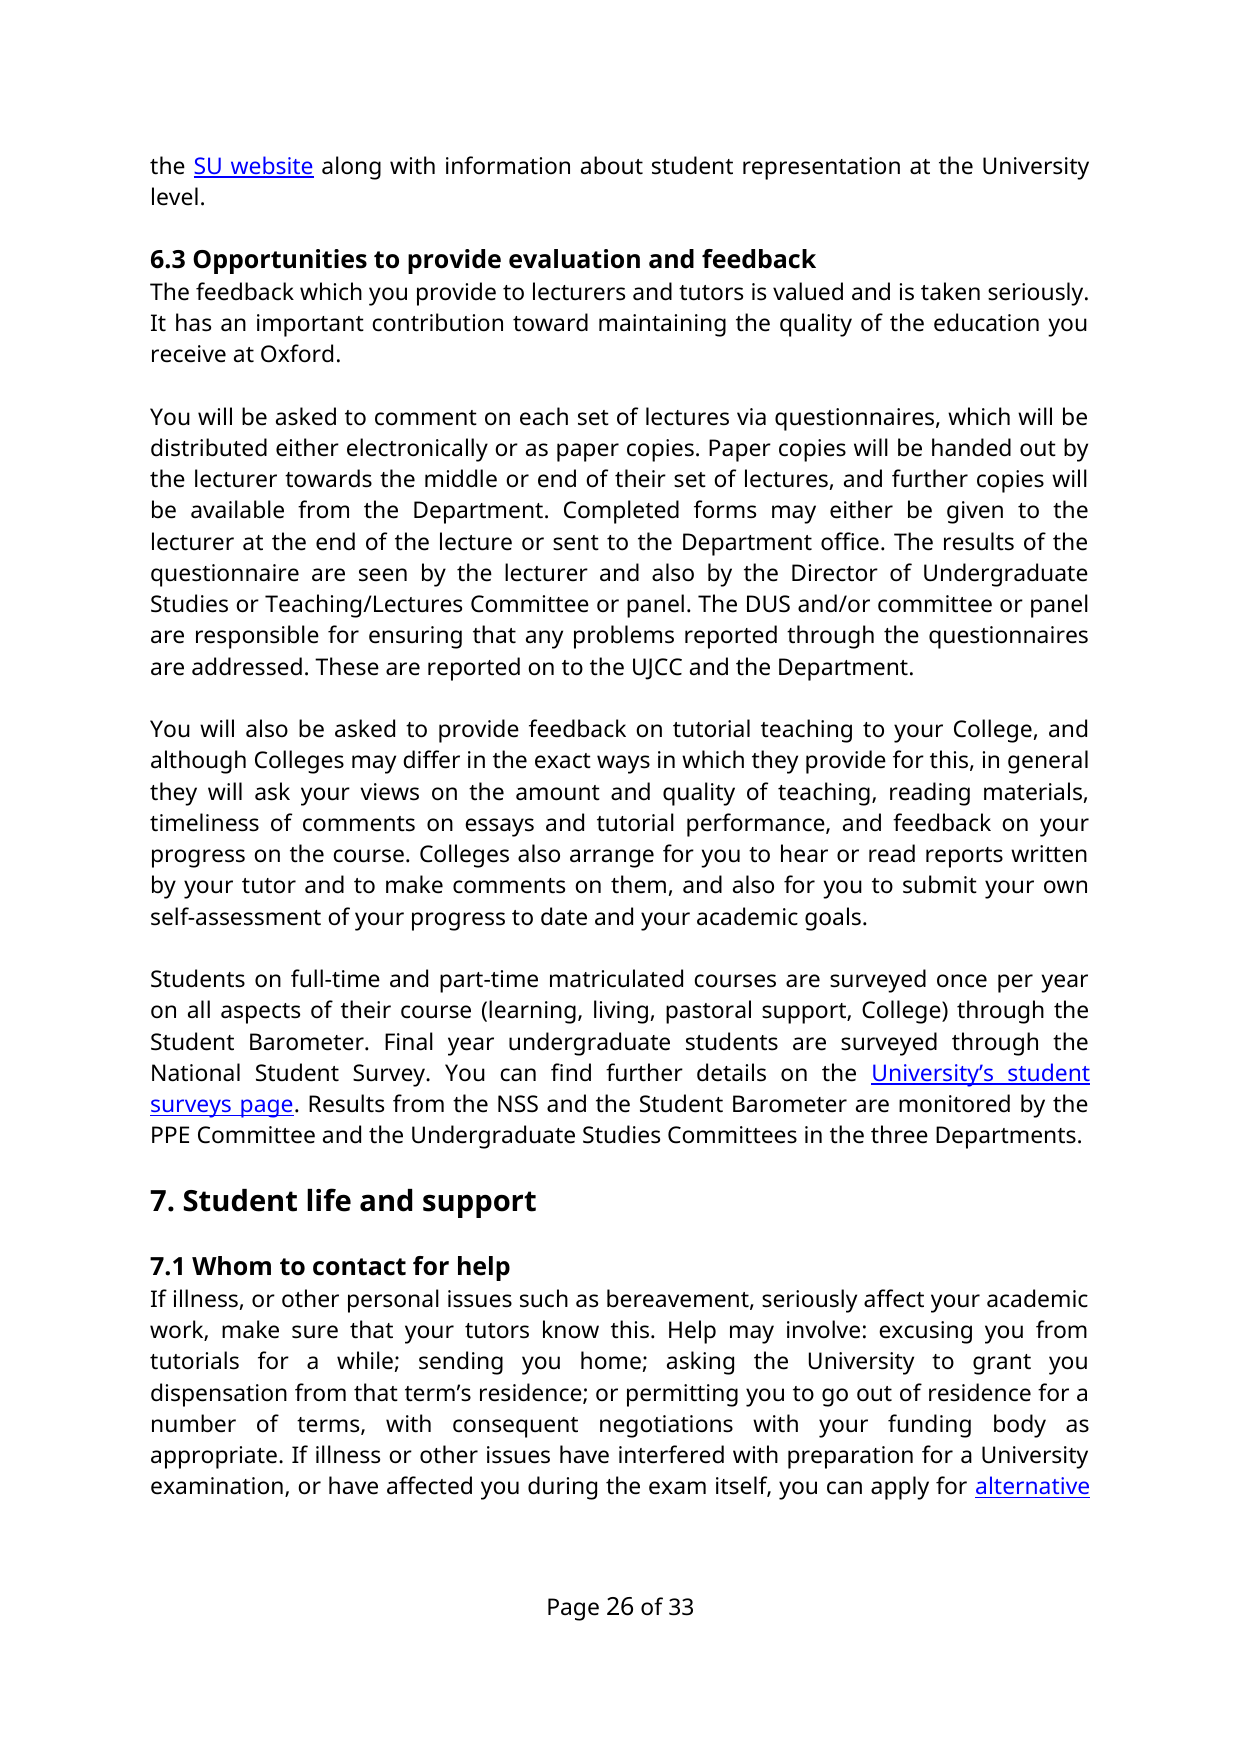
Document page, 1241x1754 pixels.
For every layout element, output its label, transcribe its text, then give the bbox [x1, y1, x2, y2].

text You will be asked to comment on each set of lectures via questionnaires, which will be distributed either electronically or as paper copies. Paper copies will be handed out by the lecturer towards the middle or end of their set of lectures, and further copies will be available from the Department. Completed forms may either be given to the lecturer at the end of the lecture or sent to the Department office. The results of the questionnaire are seen by the lecturer and also by the Director of Undergraduate Studies or Teaching/Lectures Committee or panel. The DUS and/or committee or panel are responsible for ensuring that any problems reported through the questionnaires are addressed. These are reported on to the UJCC and the Department. [150, 401, 1090, 682]
text Students on full-time and part-time matriculated courses are surveyed once per year on all aspects of their course (learning, living, pastoral support, College) through the Student Barometer. Final year undergraduate students are surveyed through the National Student Survey. You can find further details on the University’s student surveys page. Results from the NSS and the Student Barometer are monitored by the PPE Committee and the Undergraduate Studies Committees in the three Departments. [150, 963, 1090, 1151]
subtitle 6.3 Opportunities to provide evaluation and feedback [150, 242, 1090, 276]
text The feedback which you provide to lecturers and tutors is valued and is taken seriously. It has an important contribution toward maintaining the quality of the education you receive at Oxford. [150, 276, 1090, 369]
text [150, 150, 1090, 212]
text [150, 1283, 1090, 1502]
text You will also be asked to provide feedback on tutorial teaching to your College, and although Colleges may differ in the exact ways in which they provide for this, in general they will ask your views on the amount and quality of teaching, reading materials, timeliness of comments on essays and tutorial performance, and feedback on your progress on the course. Colleges also arrange for you to hear or read reports written by your tutor and to make comments on them, and also for you to submit your own self-assessment of your progress to date and your academic goals. [150, 713, 1090, 932]
subtitle 7. Student life and support [150, 1180, 1090, 1219]
subtitle 7.1 Whom to contact for help [150, 1249, 1090, 1283]
